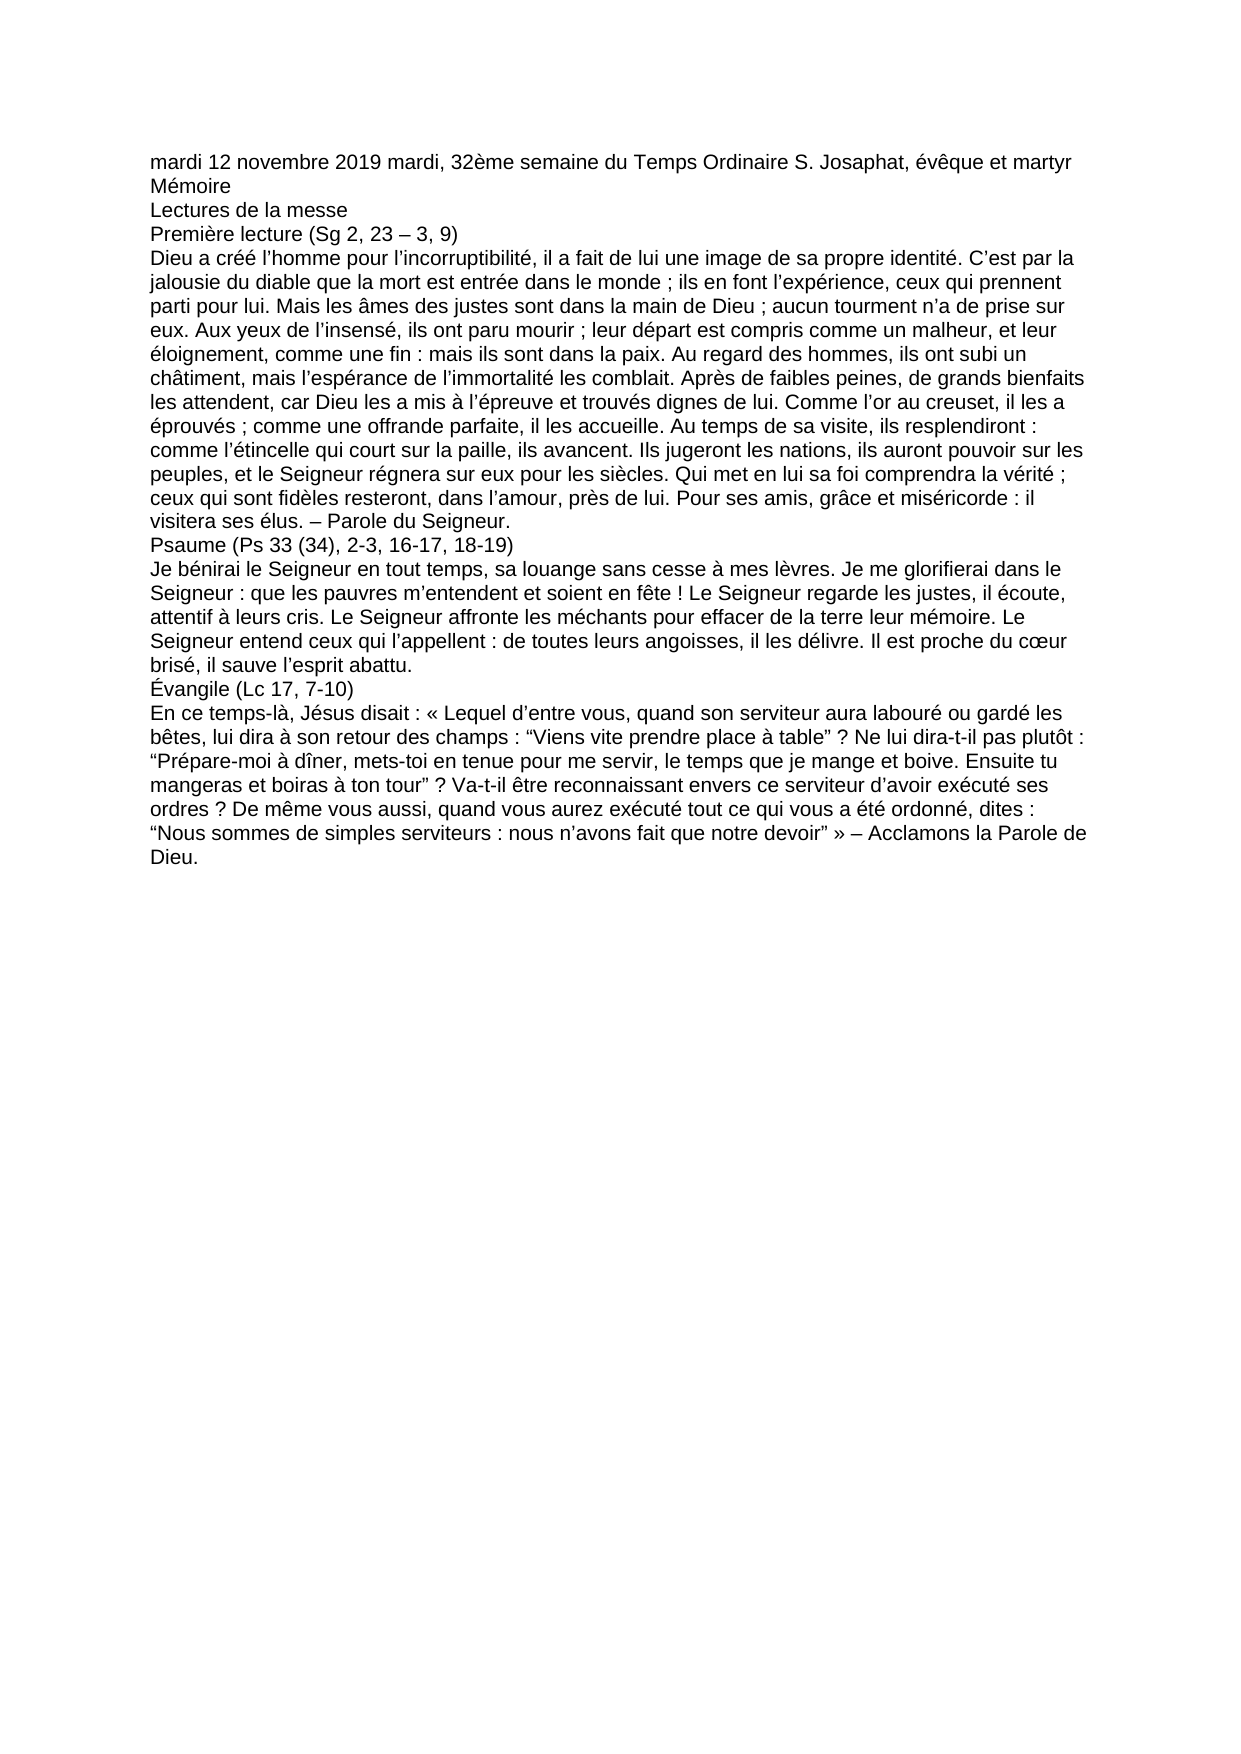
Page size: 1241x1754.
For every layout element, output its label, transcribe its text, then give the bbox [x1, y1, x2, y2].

text Je bénirai le Seigneur en tout temps, sa louange sans cesse à mes lèvres. Je me glorifierai dans le Seigneur : que les pauvres m’entendent et soient en fête ! Le Seigneur regarde les justes, il écoute, attentif à leurs cris. Le Seigneur affronte les méchants pour effacer de la terre leur mémoire. Le Seigneur entend ceux qui l’appellent : de toutes leurs angoisses, il les délivre. Il est proche du cœur brisé, il sauve l’esprit abattu. [150, 557, 1090, 677]
text Dieu a créé l’homme pour l’incorruptibilité, il a fait de lui une image de sa propre identité. C’est par la jalousie du diable que la mort est entrée dans le monde ; ils en font l’expérience, ceux qui prennent parti pour lui. Mais les âmes des justes sont dans la main de Dieu ; aucun tourment n’a de prise sur eux. Aux yeux de l’insensé, ils ont paru mourir ; leur départ est compris comme un malheur, et leur éloignement, comme une fin : mais ils sont dans la paix. Au regard des hommes, ils ont subi un châtiment, mais l’espérance de l’immortalité les comblait. Après de faibles peines, de grands bienfaits les attendent, car Dieu les a mis à l’épreuve et trouvés dignes de lui. Comme l’or au creuset, il les a éprouvés ; comme une offrande parfaite, il les accueille. Au temps de sa visite, ils resplendiront : comme l’étincelle qui court sur la paille, ils avancent. Ils jugeront les nations, ils auront pouvoir sur les peuples, et le Seigneur régnera sur eux pour les siècles. Qui met en lui sa foi comprendra la vérité ; ceux qui sont fidèles resteront, dans l’amour, près de lui. Pour ses amis, grâce et miséricorde : il visitera ses élus. – Parole du Seigneur. [150, 246, 1090, 533]
text En ce temps-là, Jésus disait : « Lequel d’entre vous, quand son serviteur aura labouré ou gardé les bêtes, lui dira à son retour des champs : “Viens vite prendre place à table” ? Ne lui dira-t-il pas plutôt : “Prépare-moi à dîner, mets-toi en tenue pour me servir, le temps que je mange et boive. Ensuite tu mangeras et boiras à ton tour” ? Va-t-il être reconnaissant envers ce serviteur d’avoir exécuté ses ordres ? De même vous aussi, quand vous aurez exécuté tout ce qui vous a été ordonné, dites : “Nous sommes de simples serviteurs : nous n’avons fait que notre devoir” » – Acclamons la Parole de Dieu. [150, 701, 1090, 869]
